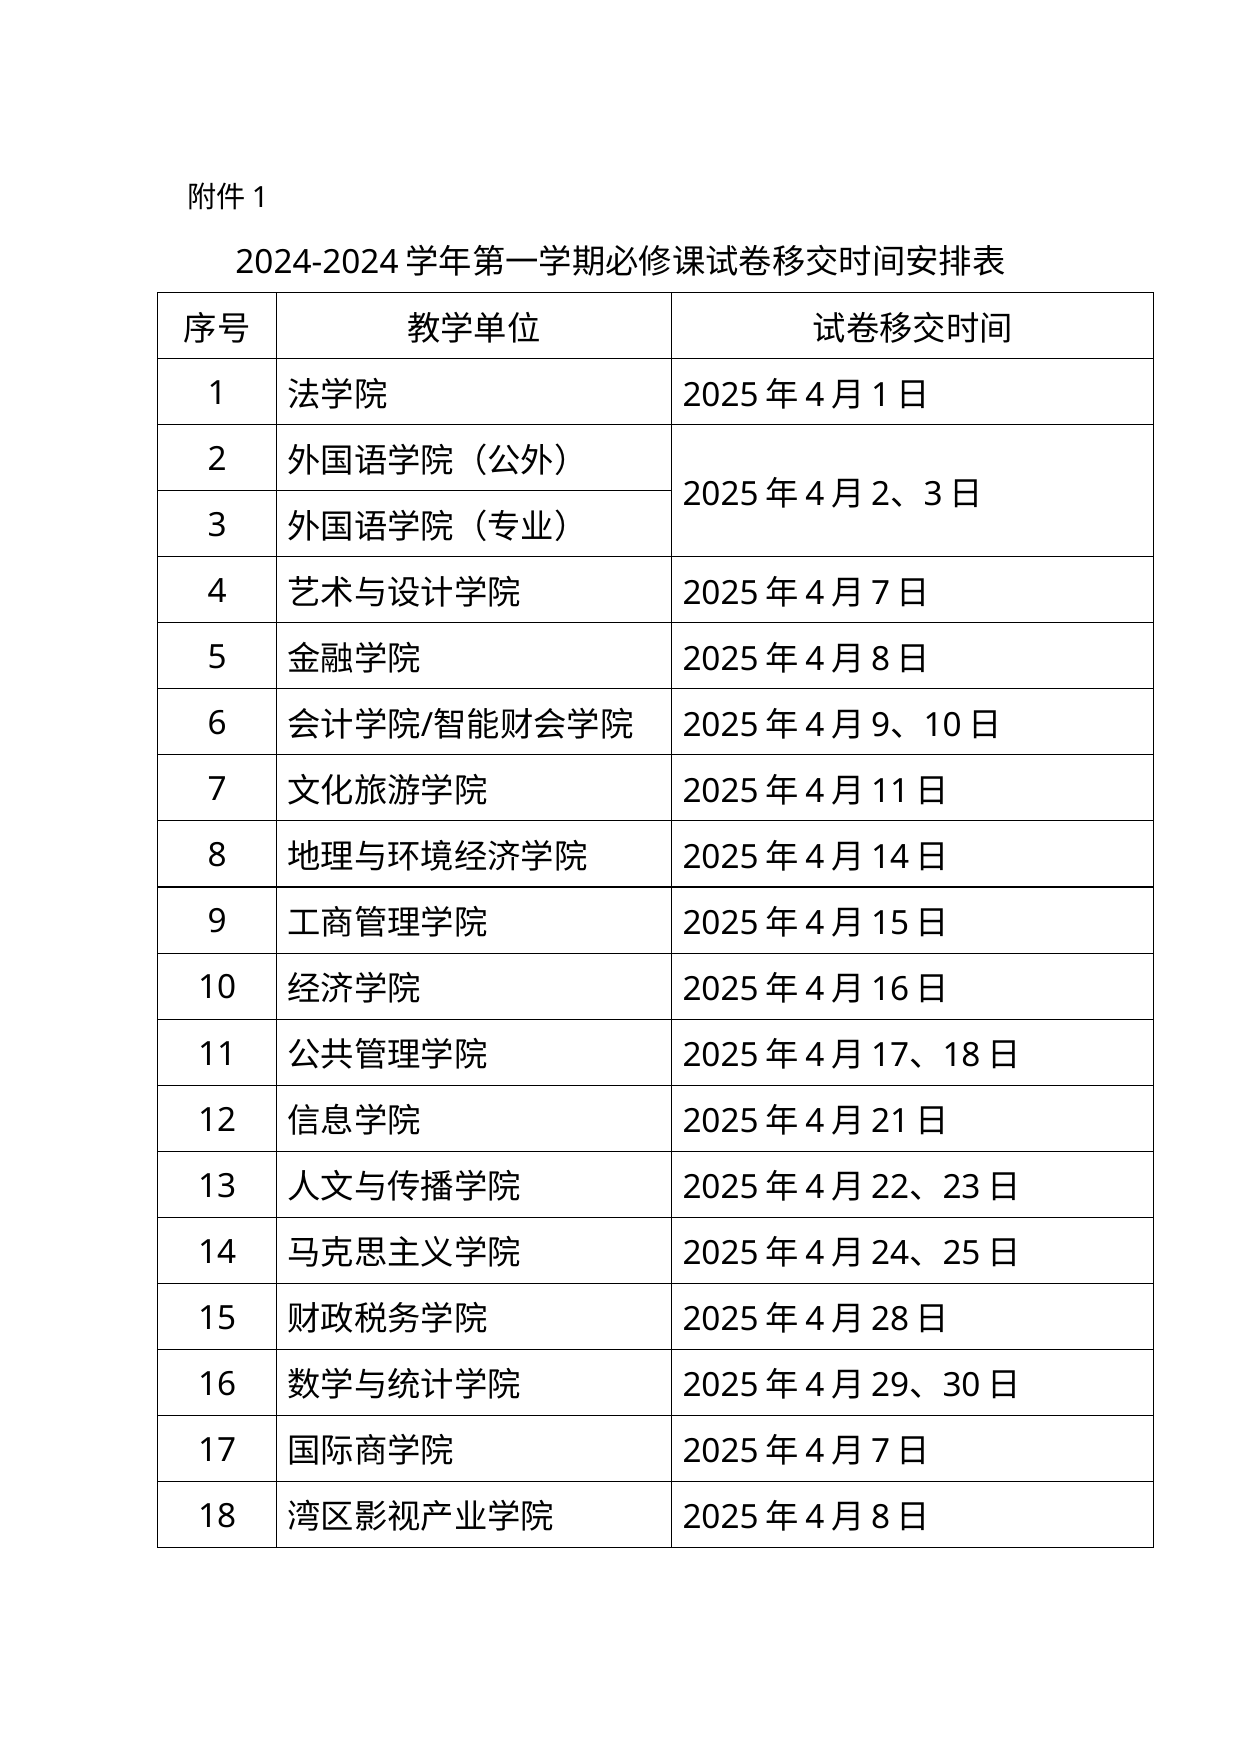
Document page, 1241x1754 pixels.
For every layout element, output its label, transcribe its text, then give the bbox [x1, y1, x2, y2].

table_cell 2025年4月29、30日 [672, 1350, 1153, 1415]
table_cell 7 [158, 755, 276, 820]
table_cell 外国语学院（公外） [277, 425, 671, 490]
table_cell 16 [158, 1350, 276, 1415]
table_cell 15 [158, 1284, 276, 1349]
table_cell 2025年4月28日 [672, 1284, 1153, 1349]
table_cell 6 [158, 689, 276, 754]
table_cell 9 [158, 888, 276, 952]
table_cell 人文与传播学院 [277, 1152, 671, 1217]
table_cell 5 [158, 623, 276, 688]
table_cell 马克思主义学院 [277, 1218, 671, 1283]
table_cell 2025年4月1日 [672, 359, 1153, 424]
table_cell 2025年4月16日 [672, 954, 1153, 1018]
table_cell 11 [158, 1020, 276, 1084]
table_cell 2025年4月14日 [672, 821, 1153, 886]
table_cell 财政税务学院 [277, 1284, 671, 1349]
table_cell 13 [158, 1152, 276, 1217]
table_cell 2025年4月11日 [672, 755, 1153, 820]
text 2024-2024学年第一学期必修课试卷移交时间安排表 [187, 227, 1053, 292]
table_cell 1 [158, 359, 276, 424]
table_header 序号 [158, 293, 276, 358]
table_cell 2025年4月15日 [672, 888, 1153, 952]
table_cell 2025年4月9、10日 [672, 689, 1153, 754]
table_cell 2 [158, 425, 276, 490]
table_cell 2025年4月22、23日 [672, 1152, 1153, 1217]
table_cell 外国语学院（专业） [277, 491, 671, 556]
table_cell 2025年4月24、25日 [672, 1218, 1153, 1283]
table_cell 法学院 [277, 359, 671, 424]
table_cell 4 [158, 557, 276, 622]
table_cell 金融学院 [277, 623, 671, 688]
table_cell 18 [158, 1482, 276, 1547]
table_header 教学单位 [277, 293, 671, 358]
table_cell 17 [158, 1416, 276, 1481]
text 附件1 [187, 162, 1053, 227]
table_cell 国际商学院 [277, 1416, 671, 1481]
table_header 试卷移交时间 [672, 293, 1153, 358]
table_cell 数学与统计学院 [277, 1350, 671, 1415]
table_cell 2025年4月8日 [672, 1482, 1153, 1547]
table_cell 公共管理学院 [277, 1020, 671, 1084]
table_cell 10 [158, 954, 276, 1018]
table_cell 经济学院 [277, 954, 671, 1018]
table_cell 2025年4月21日 [672, 1086, 1153, 1151]
table_cell 8 [158, 821, 276, 886]
table_cell 14 [158, 1218, 276, 1283]
table_cell 文化旅游学院 [277, 755, 671, 820]
table_cell 2025年4月8日 [672, 623, 1153, 688]
table_cell 2025年4月17、18日 [672, 1020, 1153, 1084]
table_cell 2025年4月7日 [672, 557, 1153, 622]
table_cell 2025年4月2、3日 [672, 425, 1153, 556]
table_cell 湾区影视产业学院 [277, 1482, 671, 1547]
table_cell 3 [158, 491, 276, 556]
table_cell 艺术与设计学院 [277, 557, 671, 622]
table_cell 12 [158, 1086, 276, 1151]
table_cell 地理与环境经济学院 [277, 821, 671, 886]
table_cell 会计学院/智能财会学院 [277, 689, 671, 754]
table_cell 2025年4月7日 [672, 1416, 1153, 1481]
table_cell 工商管理学院 [277, 888, 671, 952]
table_cell 信息学院 [277, 1086, 671, 1151]
